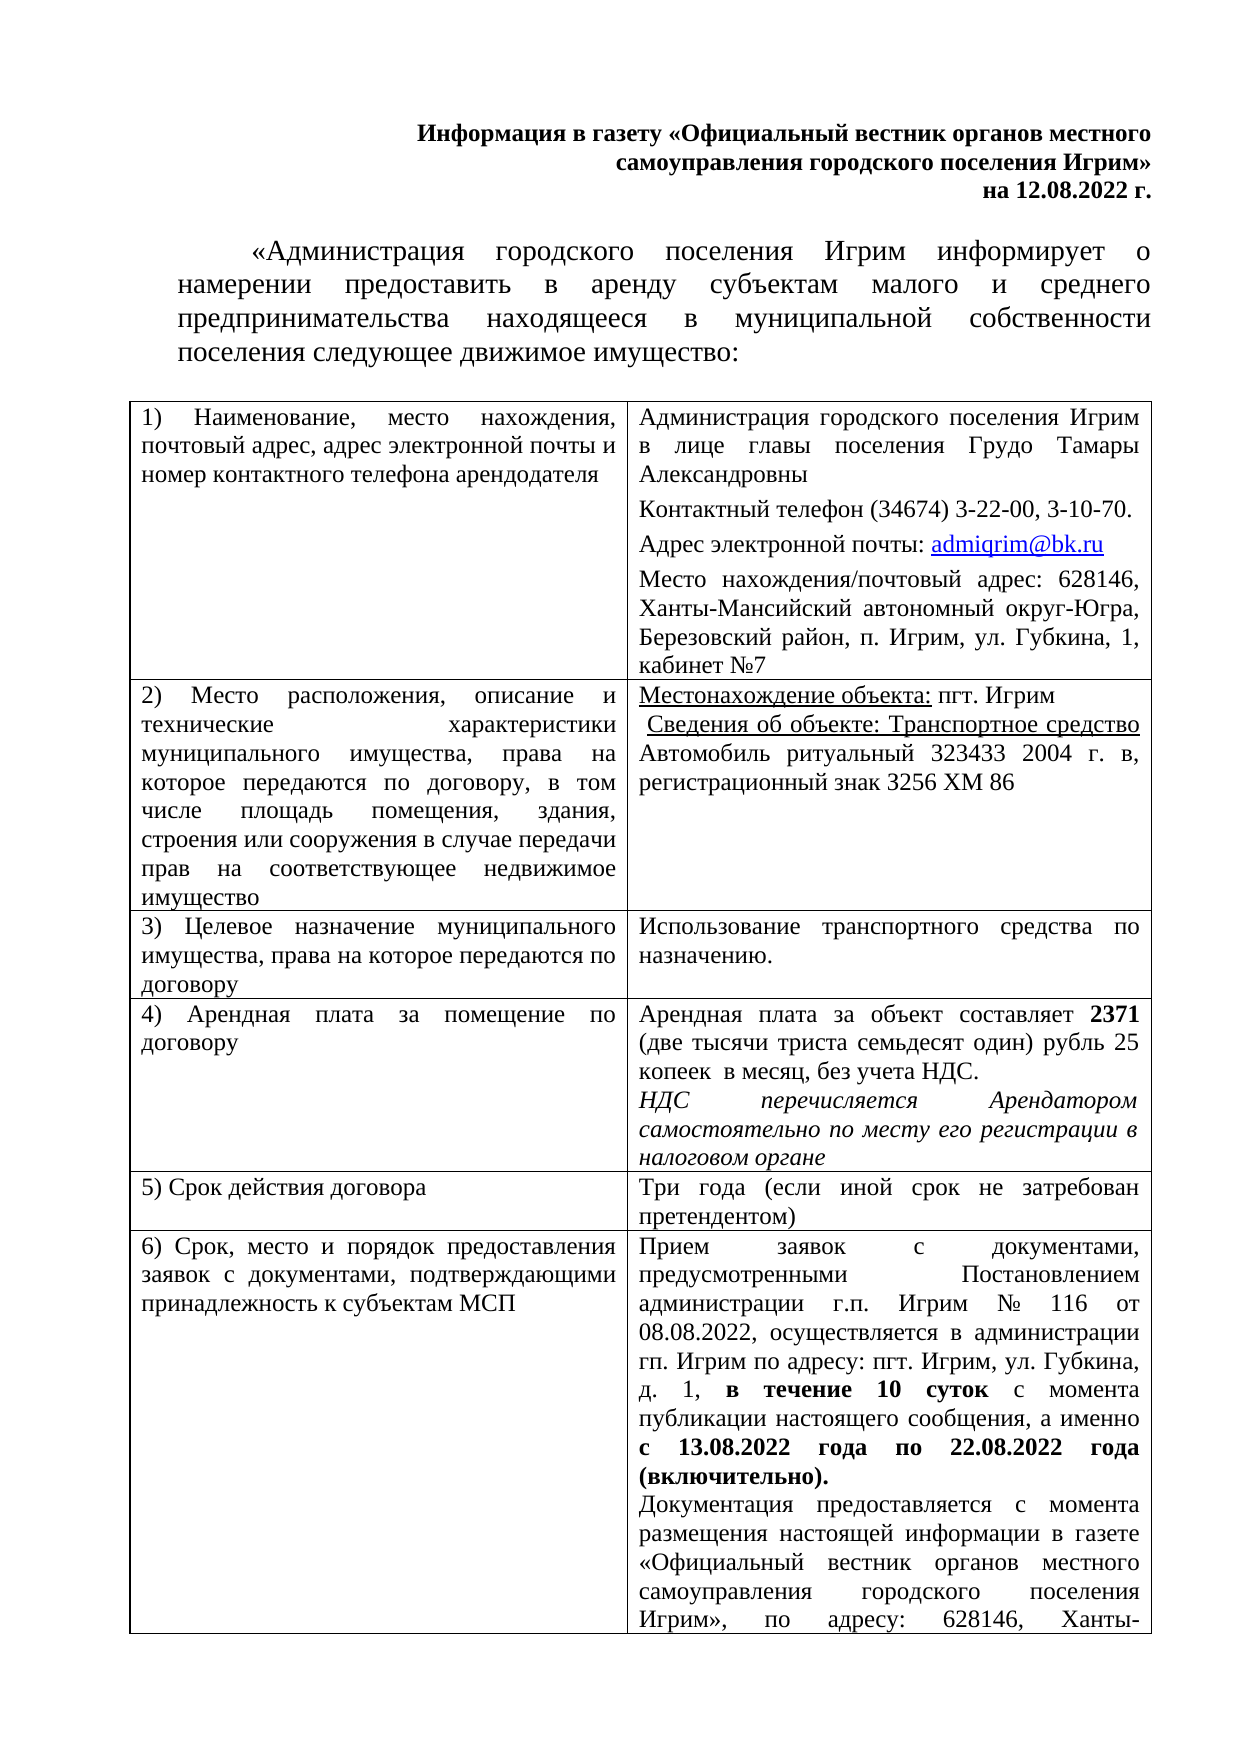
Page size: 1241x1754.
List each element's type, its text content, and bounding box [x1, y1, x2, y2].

table_header 1) Наименование, место нахождения, почтовый адрес, адрес электронной почты и номер контактного телефона арендодателя [131, 402, 627, 679]
table_cell 5) Срок действия договора [131, 1172, 627, 1230]
table_header Администрация городского поселения Игрим в лице главы поселения Грудо Тамары Александровны Контактный телефон (34674) 3-22-00, 3-10-70. Адрес электронной почты: admiqrim@bk.ru Место нахождения/почтовый адрес: 628146, Ханты-Мансийский автономный округ-Югра, Березовский район, п. Игрим, ул. Губкина, 1, кабинет №7 [628, 402, 1151, 679]
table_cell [628, 1231, 1151, 1633]
table_cell Использование транспортного средства по назначению. [628, 911, 1151, 998]
text «Администрация городского поселения Игрим информирует о намерении предоставить в аренду субъектам малого и среднего предпринимательства находящееся в муниципальной собственности поселения следующее движимое имущество: [177, 233, 1152, 367]
table_cell Местонахождение объекта: пгт. Игрим Сведения об объекте: Транспортное средство Автомобиль ритуальный 323433 2004 г. в, регистрационный знак З256 ХМ 86 [628, 680, 1151, 910]
table_cell Арендная плата за объект составляет 2371 (две тысячи триста семьдесят один) рубль 25 копеек в месяц, без учета НДС. НДС перечисляется Арендатором самостоятельно по месту его регистрации в налоговом органе [628, 999, 1151, 1171]
table_cell 2) Место расположения, описание и технические характеристики муниципального имущества, права на которое передаются по договору, в том числе площадь помещения, здания, строения или сооружения в случае передачи прав на соответствующее недвижимое имущество [131, 680, 627, 910]
table_cell 4) Арендная плата за помещение по договору [131, 999, 627, 1171]
table_cell 3) Целевое назначение муниципального имущества, права на которое передаются по договору [131, 911, 627, 998]
text самоуправления городского поселения Игрим» [177, 147, 1152, 176]
table_cell Три года (если иной срок не затребован претендентом) [628, 1172, 1151, 1230]
text Информация в газету «Официальный вестник органов местного [177, 118, 1152, 147]
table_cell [131, 1231, 627, 1633]
text на 12.08.2022 г. [177, 176, 1152, 204]
